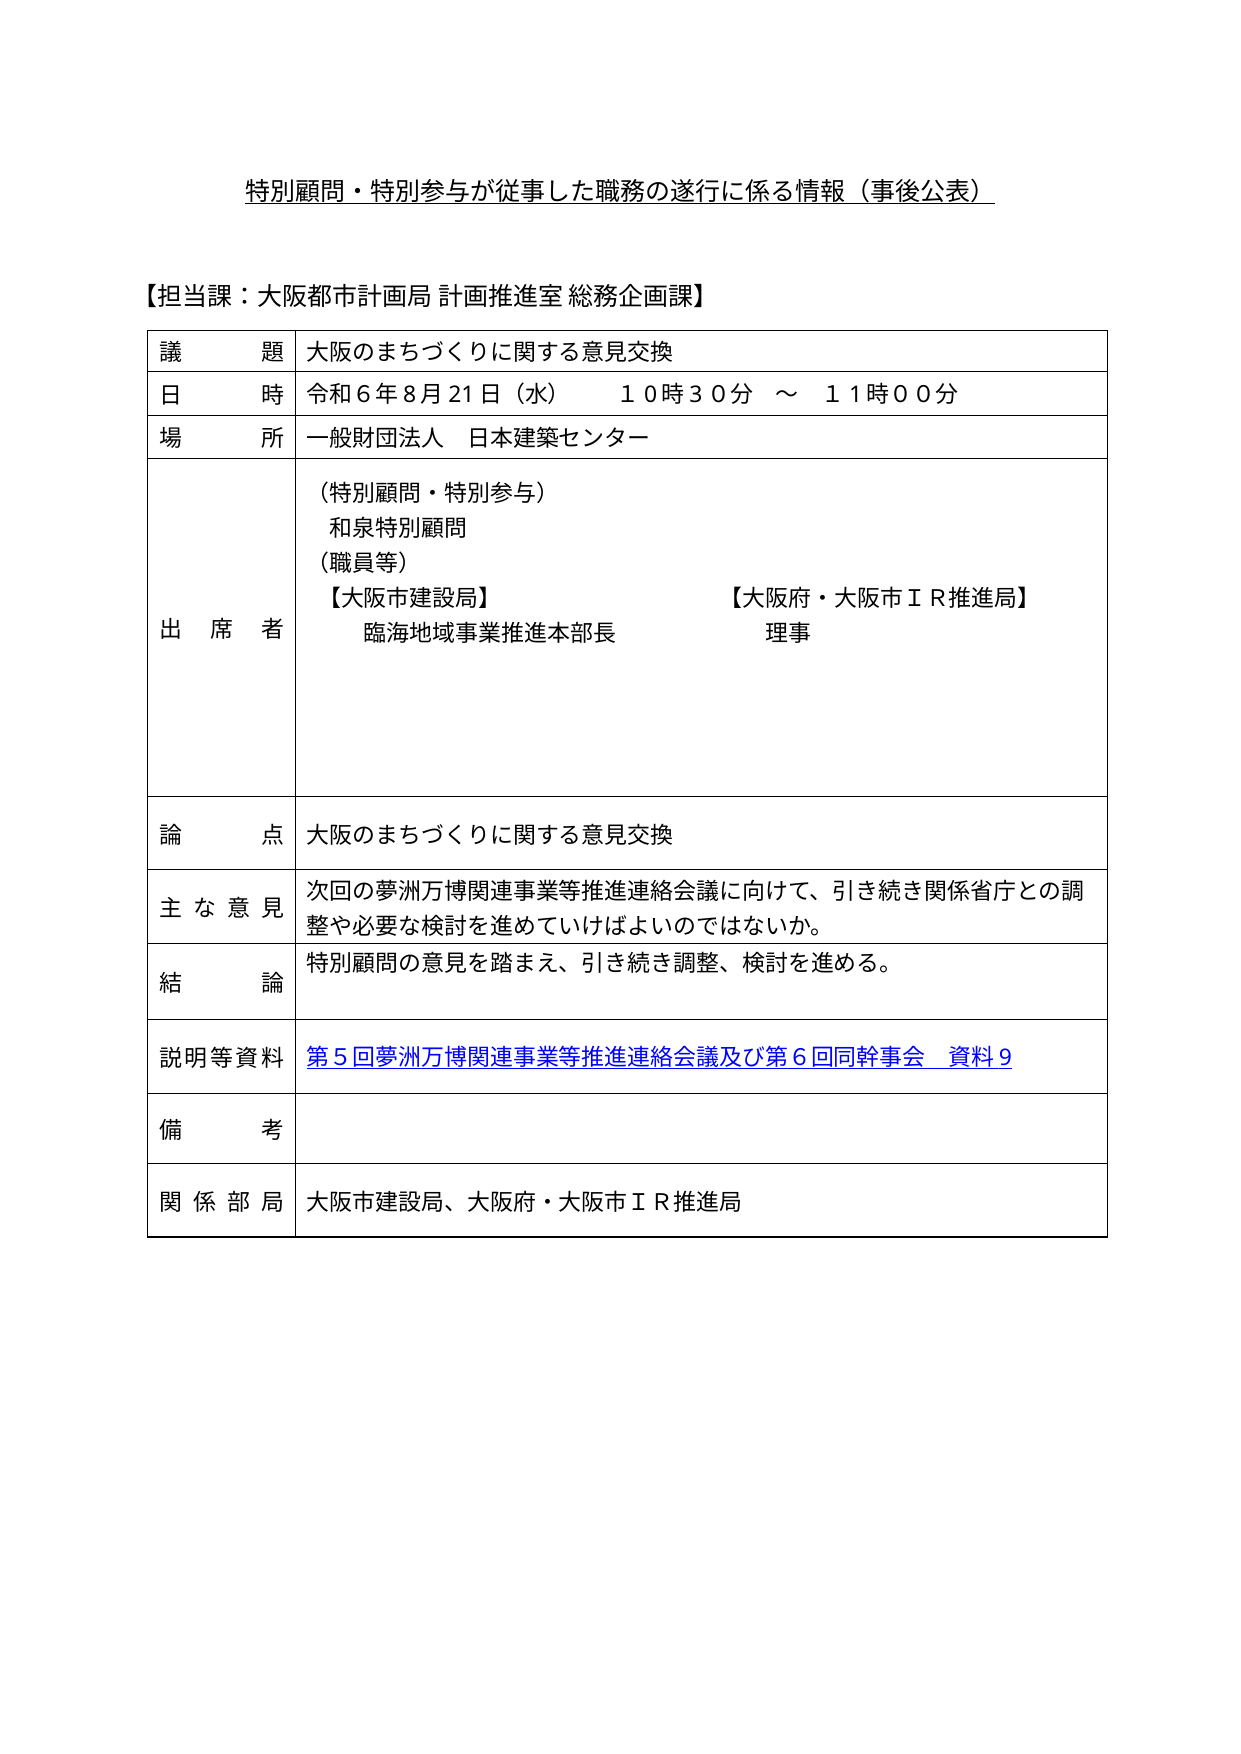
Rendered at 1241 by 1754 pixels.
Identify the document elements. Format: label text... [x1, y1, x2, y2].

text 【担当課：大阪都市計画局 計画推進室 総務企画課】 [132, 260, 1092, 330]
table_cell 令和６年8月21日（水） １0時3０分 ～ １1時００分 [296, 372, 1107, 415]
table_cell 説明等資料 [148, 1020, 295, 1092]
table_cell 出席者 [148, 459, 295, 796]
table_cell 一般財団法人 日本建築センター [296, 416, 1107, 458]
table_cell 関係部局 [148, 1164, 295, 1236]
table_cell [296, 1094, 1107, 1163]
table_cell 結論 [148, 944, 295, 1018]
table_cell 次回の夢洲万博関連事業等推進連絡会議に向けて、引き続き関係省庁との調整や必要な検討を進めていけばよいのではないか。 [296, 870, 1107, 943]
table_header 議題 [148, 331, 295, 371]
table_cell 主な意見 [148, 870, 295, 943]
table_header 大阪のまちづくりに関する意見交換 [296, 331, 1107, 371]
table_cell 特別顧問の意見を踏まえ、引き続き調整、検討を進める。 [296, 944, 1107, 1018]
text 特別顧問・特別参与が従事した職務の遂行に係る情報（事後公表） [148, 154, 1092, 225]
table_cell 大阪のまちづくりに関する意見交換 [296, 797, 1107, 869]
table_cell 第５回夢洲万博関連事業等推進連絡会議及び第６回同幹事会 資料9 [296, 1020, 1107, 1092]
table_cell 論点 [148, 797, 295, 869]
table_cell （特別顧問・特別参与） 和泉特別顧問 （職員等） [296, 459, 1107, 796]
table_cell 場所 [148, 416, 295, 458]
table_cell 日時 [148, 372, 295, 415]
table_cell 大阪市建設局、大阪府・大阪市ＩＲ推進局 [296, 1164, 1107, 1236]
table_cell 備考 [148, 1094, 295, 1163]
